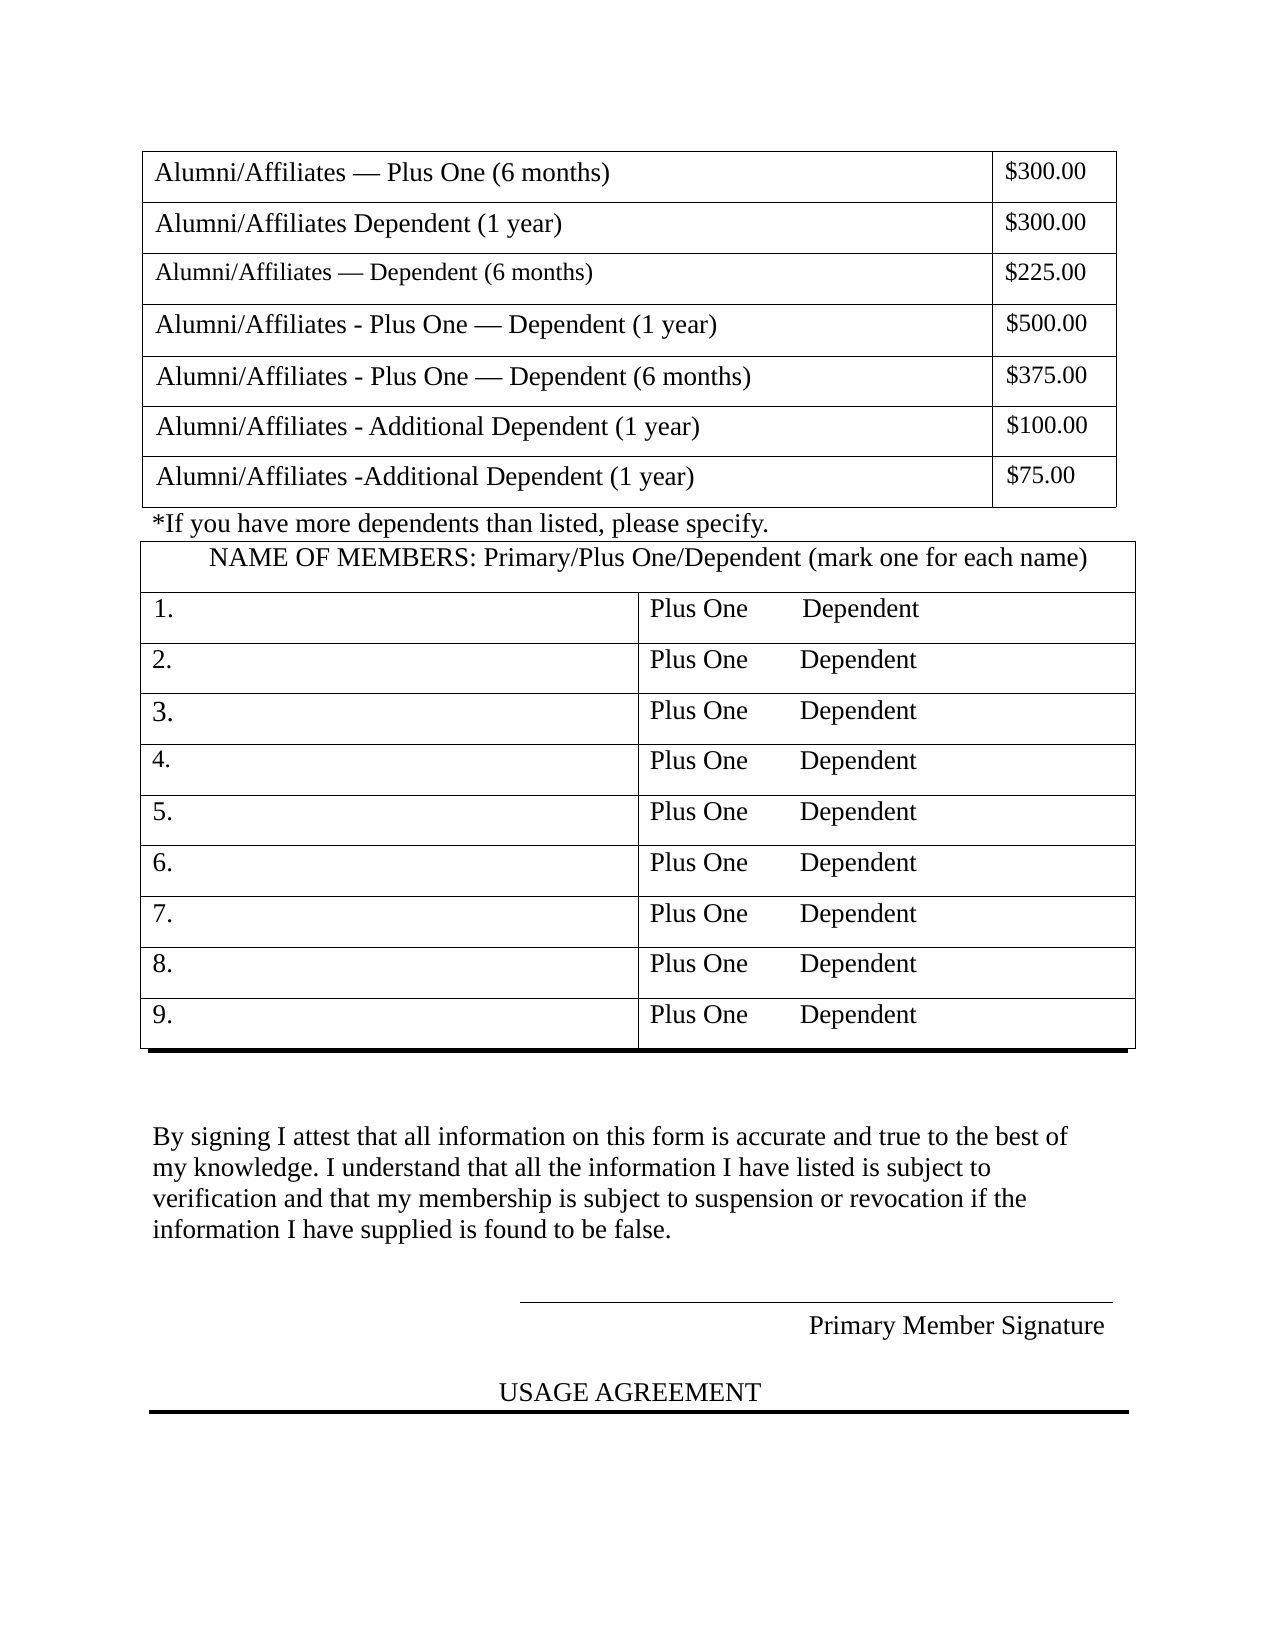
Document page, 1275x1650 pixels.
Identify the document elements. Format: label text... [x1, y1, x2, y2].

table_cell 2. [141, 644, 188, 693]
table_cell $500.00 [993, 305, 1116, 356]
text *If you have more dependents than listed, please specify. [152, 508, 1105, 538]
table_cell Alumni/Affiliates — Dependent (6 months) [143, 254, 992, 304]
table_cell [188, 644, 638, 693]
table_cell Plus One Dependent [639, 745, 1135, 795]
table_cell 7. [141, 897, 188, 947]
table_cell Alumni/Affiliates Dependent (1 year) [143, 203, 992, 253]
table_cell [188, 796, 638, 845]
table_cell Alumni/Affiliates — Plus One (6 months) [143, 152, 992, 202]
table_cell 5. [141, 796, 188, 845]
table_cell Plus One Dependent [639, 897, 1135, 947]
table_cell 9. [141, 999, 188, 1048]
table_cell Plus One Dependent [639, 593, 1135, 642]
table_cell [188, 593, 638, 642]
table_cell $375.00 [993, 357, 1116, 406]
table_cell Alumni/Affiliates - Plus One — Dependent (1 year) [143, 305, 992, 356]
table_cell 3. [141, 694, 188, 744]
text USAGE AGREEMENT [169, 1377, 1091, 1408]
table_cell [188, 897, 638, 947]
table_cell $300.00 [993, 203, 1116, 253]
table_cell $100.00 [993, 407, 1116, 456]
table_cell [188, 999, 638, 1048]
table_cell Plus One Dependent [639, 644, 1135, 693]
table_cell Plus One Dependent [639, 694, 1135, 744]
table_header [141, 542, 188, 592]
table_cell $75.00 [993, 457, 1116, 507]
table_cell [188, 745, 638, 795]
table_cell Plus One Dependent [639, 846, 1135, 896]
table_cell 6. [141, 846, 188, 896]
table_cell 8. [141, 948, 188, 998]
table_cell Plus One Dependent [639, 796, 1135, 845]
table_cell Alumni/Affiliates -Additional Dependent (1 year) [143, 457, 992, 507]
table_cell 1. [141, 593, 188, 642]
text By signing I attest that all information on this form is accurate and true to the best of my knowledge. I understand that all the information I have listed is subject to verification and that my membership is subject to suspension or revocation if the information I have supplied is found to be false. [152, 1120, 1105, 1244]
table_cell [188, 694, 638, 744]
table_header NAME OF MEMBERS: Primary/Plus One/Dependent (mark one for each name) [188, 542, 1135, 592]
table_cell [188, 846, 638, 896]
table_cell [188, 948, 638, 998]
table_cell Alumni/Affiliates - Plus One — Dependent (6 months) [143, 357, 992, 406]
table_cell 4. [141, 745, 188, 795]
table_cell Alumni/Affiliates - Additional Dependent (1 year) [143, 407, 992, 456]
table_cell $225.00 [993, 254, 1116, 304]
table_cell Plus One Dependent [639, 948, 1135, 998]
table_cell $300.00 [993, 152, 1116, 202]
text Primary Member Signature [152, 1309, 1105, 1340]
table_cell Plus One Dependent [639, 999, 1135, 1048]
